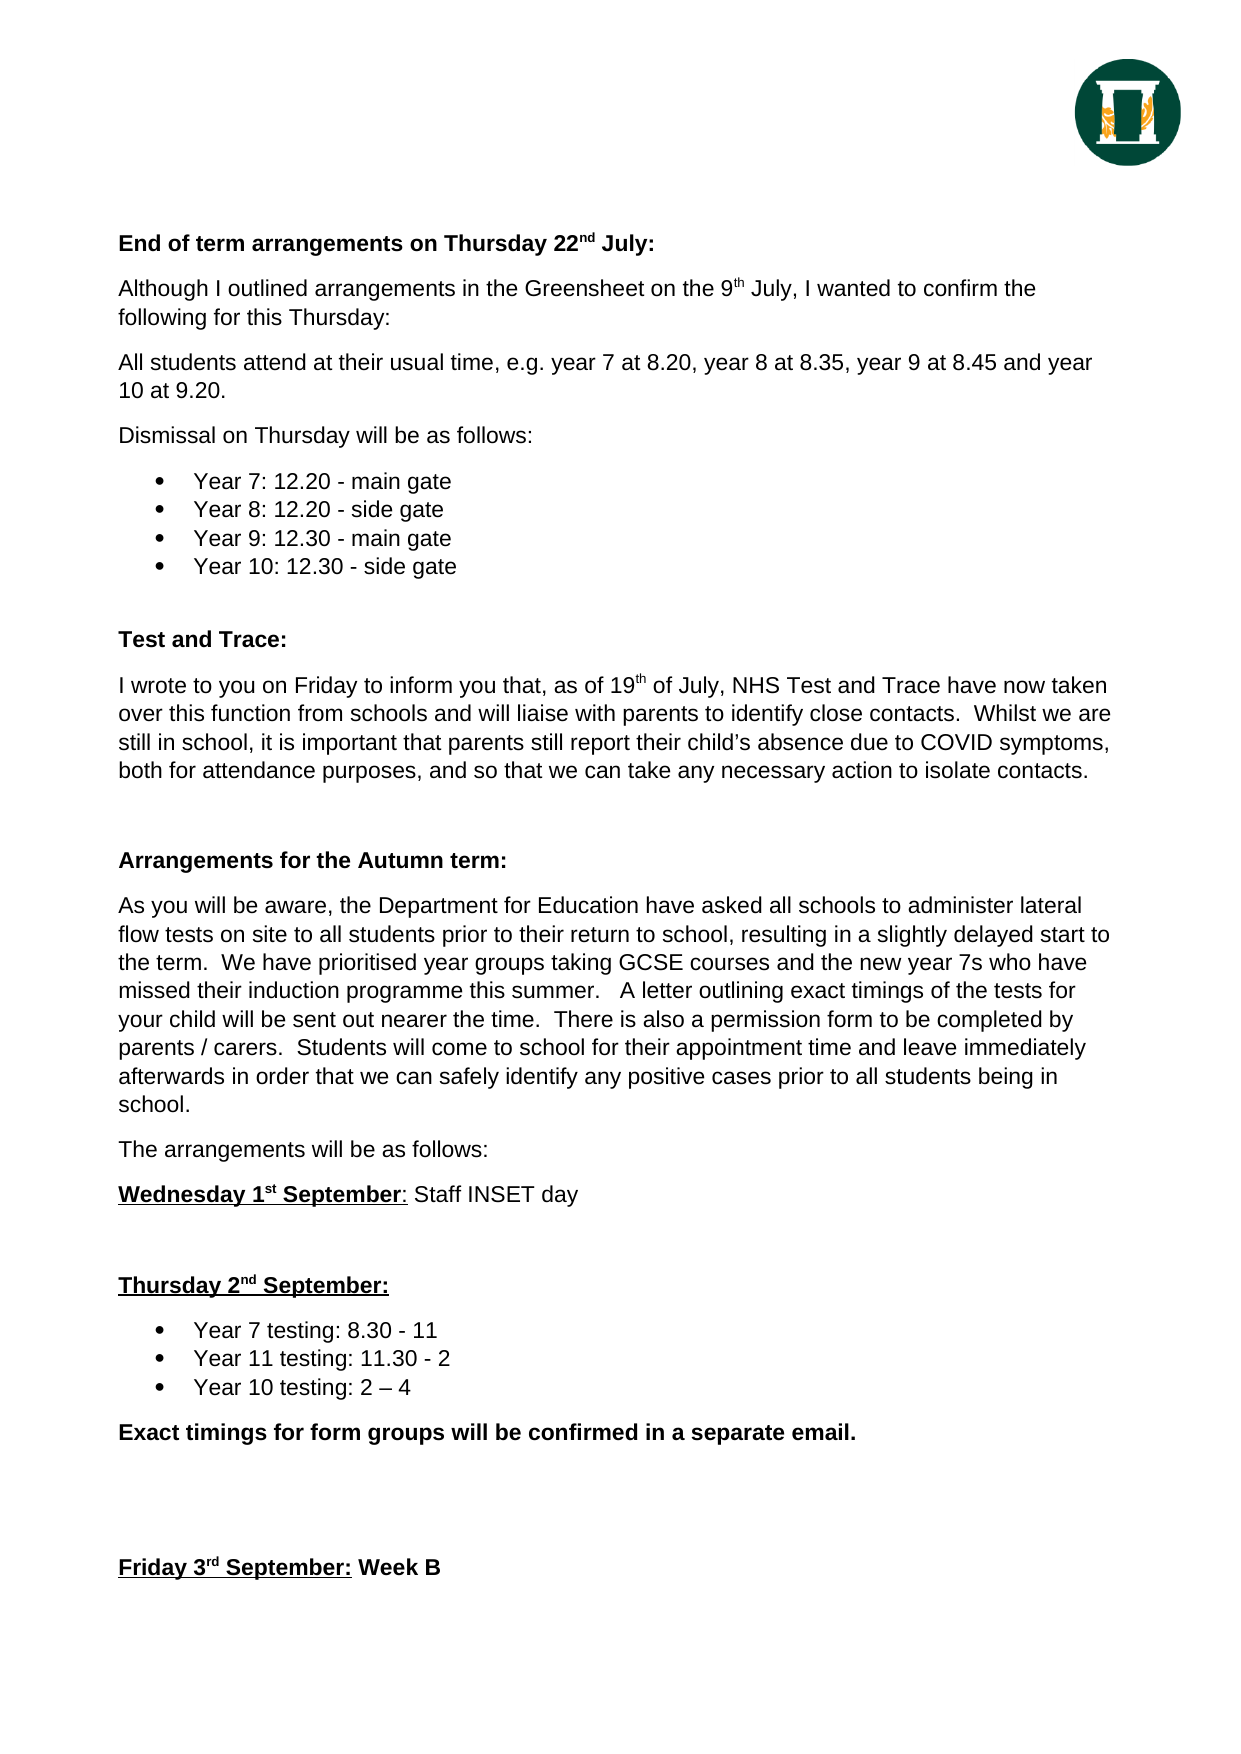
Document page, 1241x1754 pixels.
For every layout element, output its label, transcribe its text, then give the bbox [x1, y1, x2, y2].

list Year 10 testing: 2 – 4 [156, 1374, 1122, 1400]
list Year 11 testing: 11.30 - 2 [156, 1345, 1122, 1372]
text As you will be aware, the Department for Education have asked all schools to administer lateral flow tests on site to all students prior to their return to school, resulting in a slightly delayed start to the term. We have prioritised year groups taking GCSE courses and the new year 7s who have missed their induction programme this summer. A letter outlining exact timings of the tests for your child will be sent out nearer the time. There is also a permission form to be completed by parents / carers. Students will come to school for their appointment time and leave immediately afterwards in order that we can safely identify any positive cases prior to all students being in school. [118, 892, 1122, 1118]
list Year 7 testing: 8.30 - 11 [156, 1317, 1122, 1343]
text Wednesday 1st September: Staff INSET day [118, 1181, 1122, 1208]
text The arrangements will be as follows: [118, 1136, 1122, 1163]
text Dismissal on Thursday will be as follows: [118, 422, 1122, 449]
text Test and Trace: [118, 626, 1122, 653]
text Although I outlined arrangements in the Greensheet on the 9th July, I wanted to confirm the following for this Thursday: [118, 275, 1122, 330]
text Arrangements for the Autumn term: [118, 847, 1122, 873]
text End of term arrangements on Thursday 22nd July: [118, 230, 1122, 257]
list Year 9: 12.30 - main gate [156, 524, 1122, 551]
list Year 8: 12.20 - side gate [156, 496, 1122, 522]
list Year 7: 12.20 - main gate [156, 468, 1122, 494]
text I wrote to you on Friday to inform you that, as of 19th of July, NHS Test and Trace have now taken over this function from schools and will liaise with parents to identify close contacts. Whilst we are still in school, it is important that parents still report their child’s absence due to COVID symptoms, both for attendance purposes, and so that we can take any necessary action to isolate contacts. [118, 672, 1122, 783]
text Friday 3rd September: Week B [118, 1554, 1122, 1580]
picture [1074, 59, 1181, 166]
list Year 10: 12.30 - side gate [156, 553, 1122, 579]
text Thursday 2nd September: [118, 1272, 1122, 1298]
text All students attend at their usual time, e.g. year 7 at 8.20, year 8 at 8.35, year 9 at 8.45 and year 10 at 9.20. [118, 349, 1122, 404]
text Exact timings for form groups will be confirmed in a separate email. [118, 1419, 1122, 1445]
